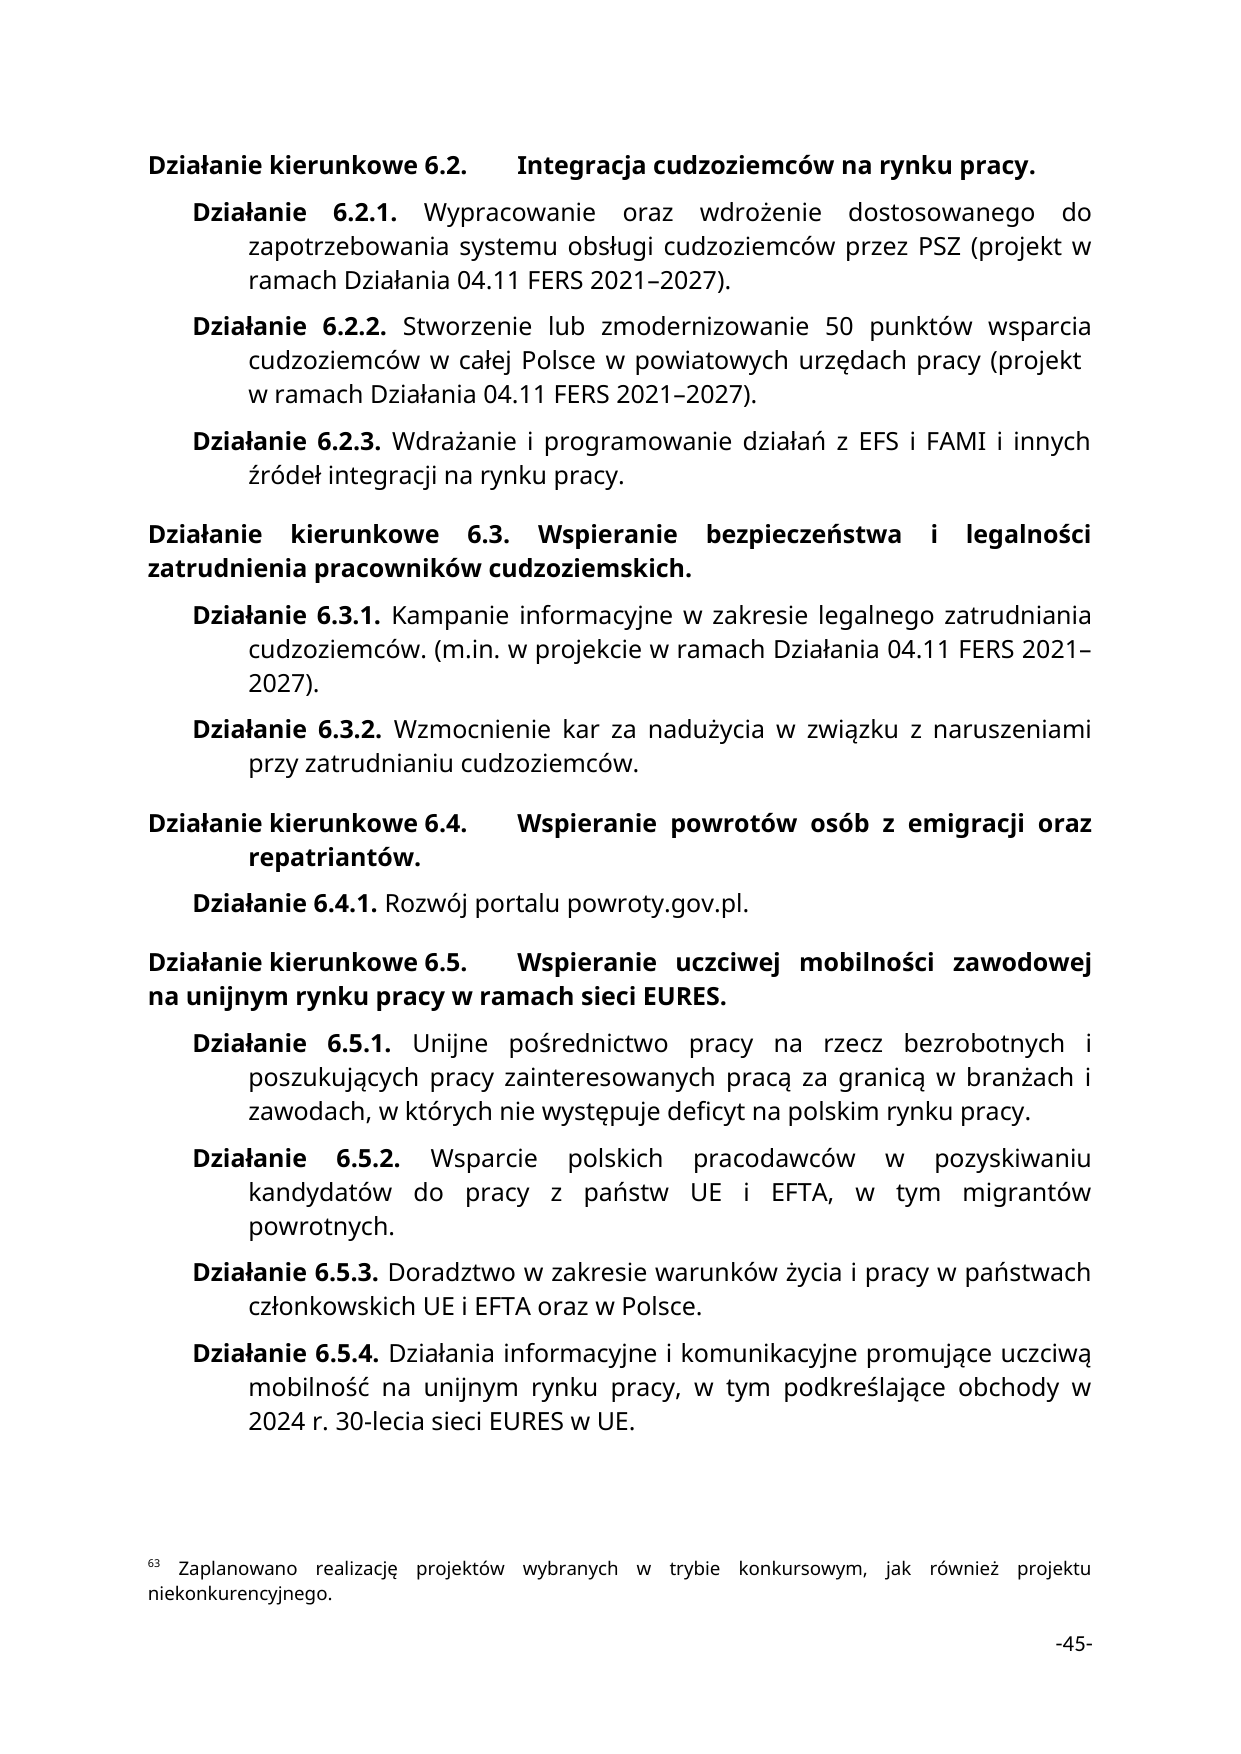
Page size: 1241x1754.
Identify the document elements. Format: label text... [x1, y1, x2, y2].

text Działanie 6.5.1. Unijne pośrednictwo pracy na rzecz bezrobotnych i poszukujących pracy zainteresowanych pracą za granicą w branżach i zawodach, w których nie występuje deficyt na polskim rynku pracy. [192, 1026, 1092, 1128]
text Działanie 6.3.1. Kampanie informacyjne w zakresie legalnego zatrudniania cudzoziemców. (m.in. w projekcie w ramach Działania 04.11 FERS 2021–2027). [192, 597, 1092, 699]
text Działanie kierunkowe 6.5. Wspieranie uczciwej mobilności zawodowej na unijnym rynku pracy w ramach sieci EURES. [148, 945, 1092, 1013]
text Działanie 6.3.2. Wzmocnienie kar za nadużycia w związku z naruszeniami przy zatrudnianiu cudzoziemców. [192, 712, 1092, 780]
text Działanie kierunkowe 6.2. Integracja cudzoziemców na rynku pracy. [148, 148, 1092, 182]
text Działanie kierunkowe 6.4. Wspieranie powrotów osób z emigracji oraz repatriantów. [148, 805, 1092, 873]
text Działanie 6.2.1. Wypracowanie oraz wdrożenie dostosowanego do zapotrzebowania systemu obsługi cudzoziemców przez PSZ (projekt w ramach Działania 04.11 FERS 2021–2027). [192, 194, 1092, 296]
text Działanie 6.2.2. Stworzenie lub zmodernizowanie 50 punktów wsparcia cudzoziemców w całej Polsce w powiatowych urzędach pracy (projekt w ramach Działania 04.11 FERS 2021–2027). [192, 309, 1092, 411]
text Działanie 6.5.4. Działania informacyjne i komunikacyjne promujące uczciwą mobilność na unijnym rynku pracy, w tym podkreślające obchody w 2024 r. 30-lecia sieci EURES w UE. [192, 1336, 1092, 1438]
text Działanie 6.5.3. Doradztwo w zakresie warunków życia i pracy w państwach członkowskich UE i EFTA oraz w Polsce. [192, 1255, 1092, 1323]
text Działanie 6.5.2. Wsparcie polskich pracodawców w pozyskiwaniu kandydatów do pracy z państw UE i EFTA, w tym migrantów powrotnych. [192, 1140, 1092, 1242]
text Działanie 6.4.1. Rozwój portalu powroty.gov.pl. [192, 886, 1092, 920]
text Działanie kierunkowe 6.3. Wspieranie bezpieczeństwa i legalności zatrudnienia pracowników cudzoziemskich. [148, 517, 1092, 585]
text Działanie 6.2.3. Wdrażanie i programowanie działań z EFS i FAMI i innych źródeł integracji na rynku pracy. [192, 424, 1092, 492]
